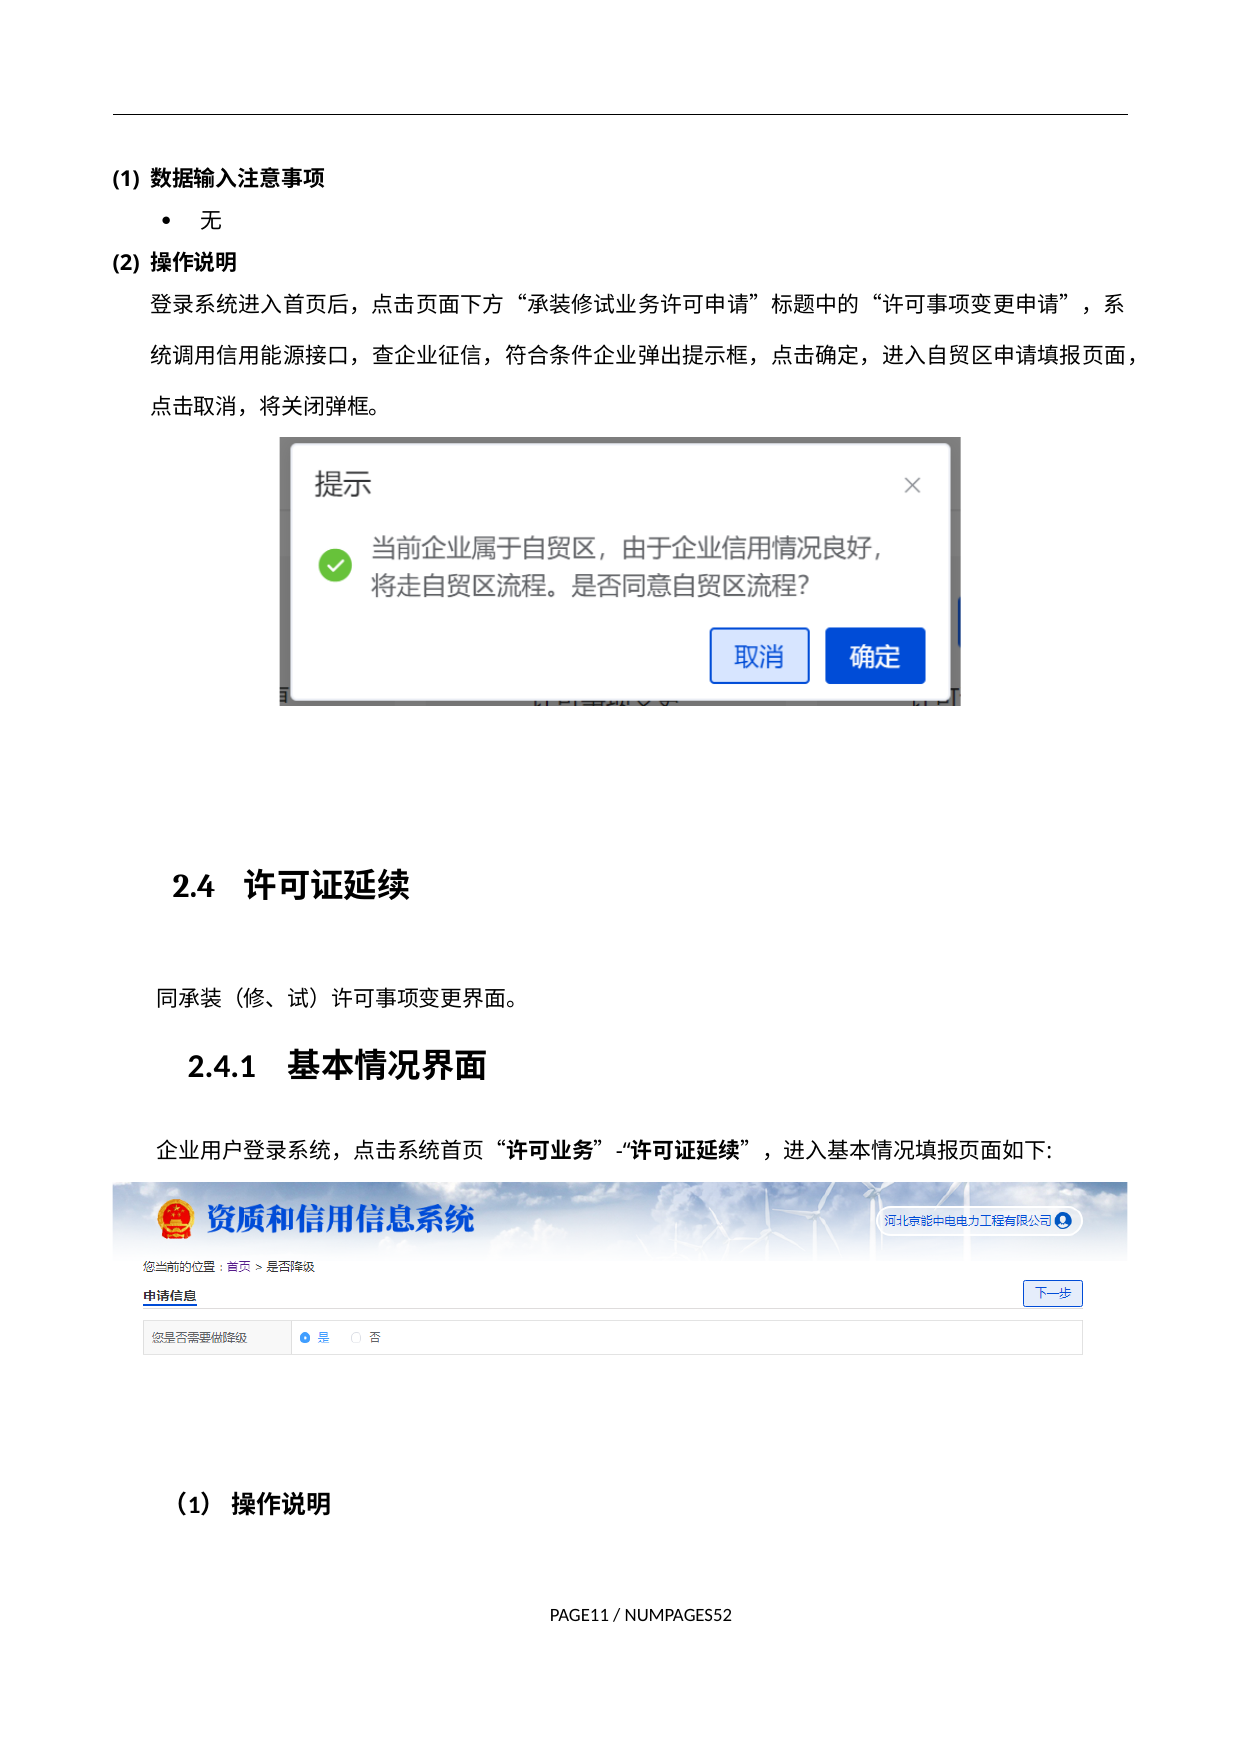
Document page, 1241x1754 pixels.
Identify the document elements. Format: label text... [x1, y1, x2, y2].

subtitle 许可证延续 [172, 849, 1128, 917]
list 操作说明 [112, 1469, 1128, 1537]
list 数据输入注意事项 [112, 160, 1128, 194]
text 同承装（修、试）许可事项变更界面。 [112, 979, 1128, 1013]
text 登录系统进入首页后，点击页面下方“承装修试业务许可申请”标题中的“许可事项变更申请”，系统调用信用能源接口，查企业征信，符合条件企业弹出提示框，点击确定，进入自贸区申请填报页面，点击取消，将关闭弹框。 [150, 286, 1128, 422]
list 无 [162, 202, 1128, 236]
picture [112, 1182, 1128, 1430]
picture [279, 437, 961, 706]
subtitle 基本情况界面 [187, 1029, 1128, 1097]
text 企业用户登录系统，点击系统首页“许可业务”-“许可证延续”，进入基本情况填报页面如下: [112, 1132, 1128, 1166]
list 操作说明 [112, 244, 1128, 278]
